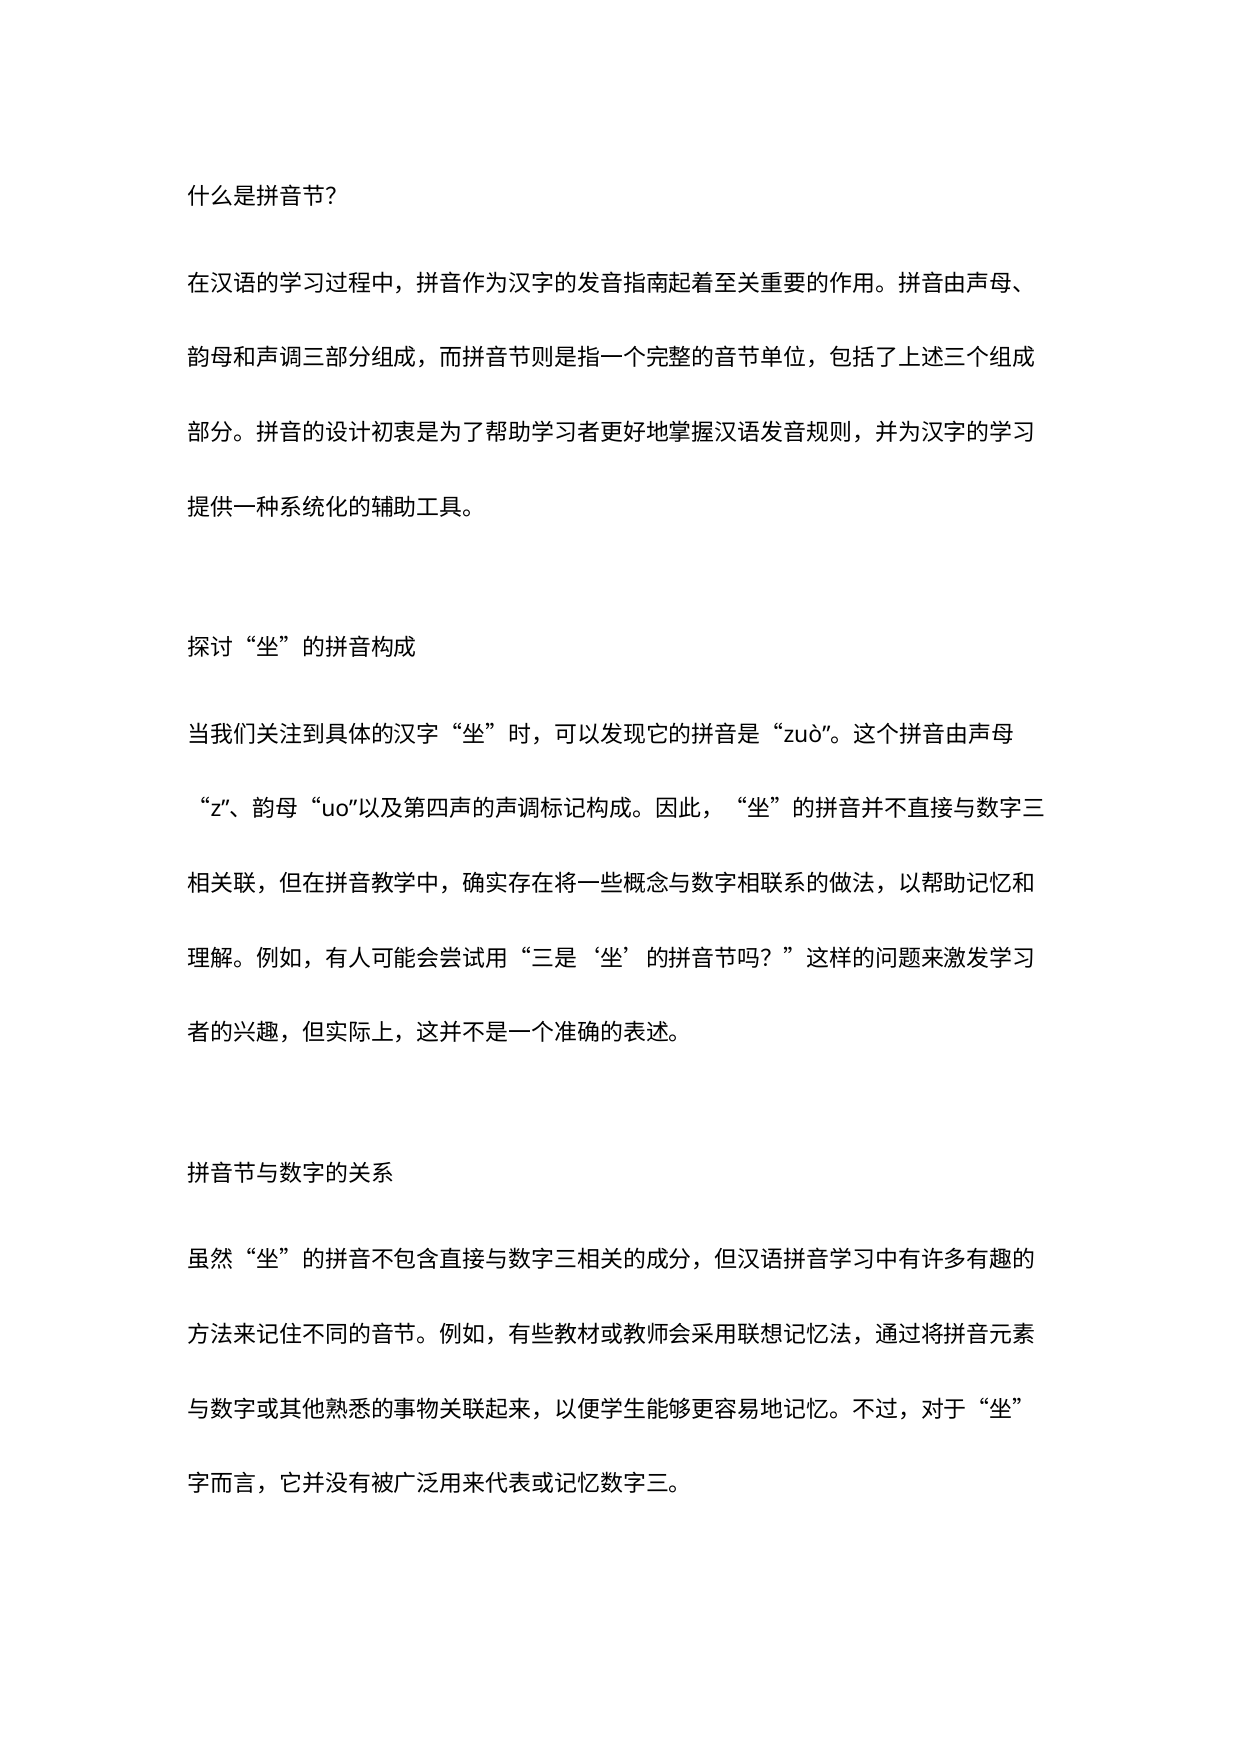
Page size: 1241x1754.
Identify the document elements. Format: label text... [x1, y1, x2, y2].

text 拼音节与数字的关系 [187, 1139, 1053, 1204]
text 探讨“坐”的拼音构成 [187, 613, 1053, 678]
text 什么是拼音节？ [187, 162, 1053, 227]
text 在汉语的学习过程中，拼音作为汉字的发音指南起着至关重要的作用。拼音由声母、韵母和声调三部分组成，而拼音节则是指一个完整的音节单位，包括了上述三个组成部分。拼音的设计初衷是为了帮助学习者更好地掌握汉语发音规则，并为汉字的学习提供一种系统化的辅助工具。 [187, 248, 1053, 538]
text 虽然“坐”的拼音不包含直接与数字三相关的成分，但汉语拼音学习中有许多有趣的方法来记住不同的音节。例如，有些教材或教师会采用联想记忆法，通过将拼音元素与数字或其他熟悉的事物关联起来，以便学生能够更容易地记忆。不过，对于“坐”字而言，它并没有被广泛用来代表或记忆数字三。 [187, 1225, 1053, 1514]
text 当我们关注到具体的汉字“坐”时，可以发现它的拼音是“zuò”。这个拼音由声母“z”、韵母“uo”以及第四声的声调标记构成。因此，“坐”的拼音并不直接与数字三相关联，但在拼音教学中，确实存在将一些概念与数字相联系的做法，以帮助记忆和理解。例如，有人可能会尝试用“三是‘坐’的拼音节吗？”这样的问题来激发学习者的兴趣，但实际上，这并不是一个准确的表述。 [187, 699, 1053, 1063]
